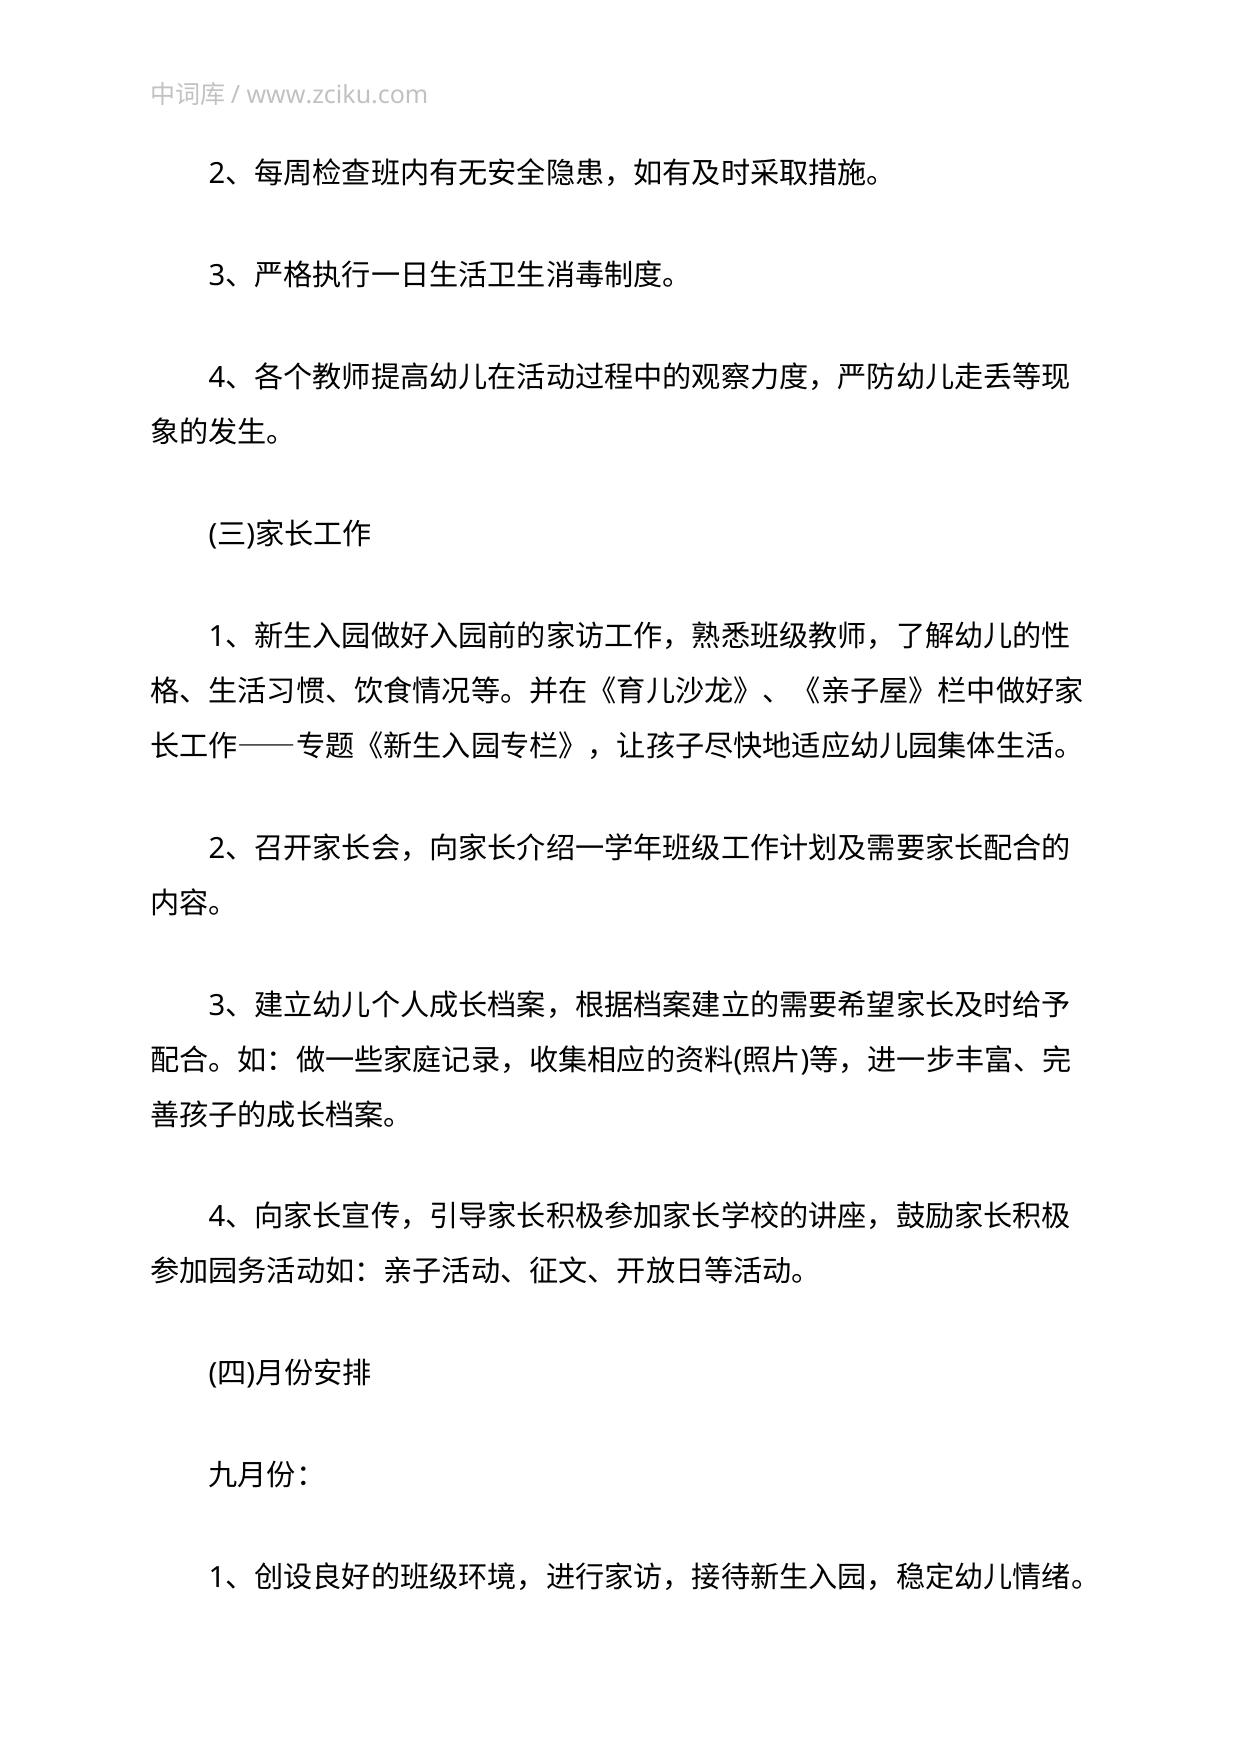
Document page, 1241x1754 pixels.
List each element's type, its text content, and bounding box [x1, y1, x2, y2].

text 3、严格执行一日生活卫生消毒制度。 [150, 252, 1090, 294]
text 1、新生入园做好入园前的家访工作，熟悉班级教师，了解幼儿的性格、生活习惯、饮食情况等。并在《育儿沙龙》、《亲子屋》栏中做好家长工作——专题《新生入园专栏》，让孩子尽快地适应幼儿园集体生活。 [150, 613, 1090, 765]
text (四)月份安排 [150, 1350, 1090, 1392]
text 2、召开家长会，向家长介绍一学年班级工作计划及需要家长配合的内容。 [150, 824, 1090, 922]
text 1、创设良好的班级环境，进行家访，接待新生入园，稳定幼儿情绪。 [150, 1553, 1090, 1596]
text 4、各个教师提高幼儿在活动过程中的观察力度，严防幼儿走丢等现象的发生。 [150, 354, 1090, 451]
text 2、每周检查班内有无安全隐患，如有及时采取措施。 [150, 150, 1090, 192]
text 4、向家长宣传，引导家长积极参加家长学校的讲座，鼓励家长积极参加园务活动如：亲子活动、征文、开放日等活动。 [150, 1193, 1090, 1290]
text 3、建立幼儿个人成长档案，根据档案建立的需要希望家长及时给予配合。如：做一些家庭记录，收集相应的资料(照片)等，进一步丰富、完善孩子的成长档案。 [150, 981, 1090, 1133]
text (三)家长工作 [150, 511, 1090, 553]
text 九月份： [150, 1452, 1090, 1494]
